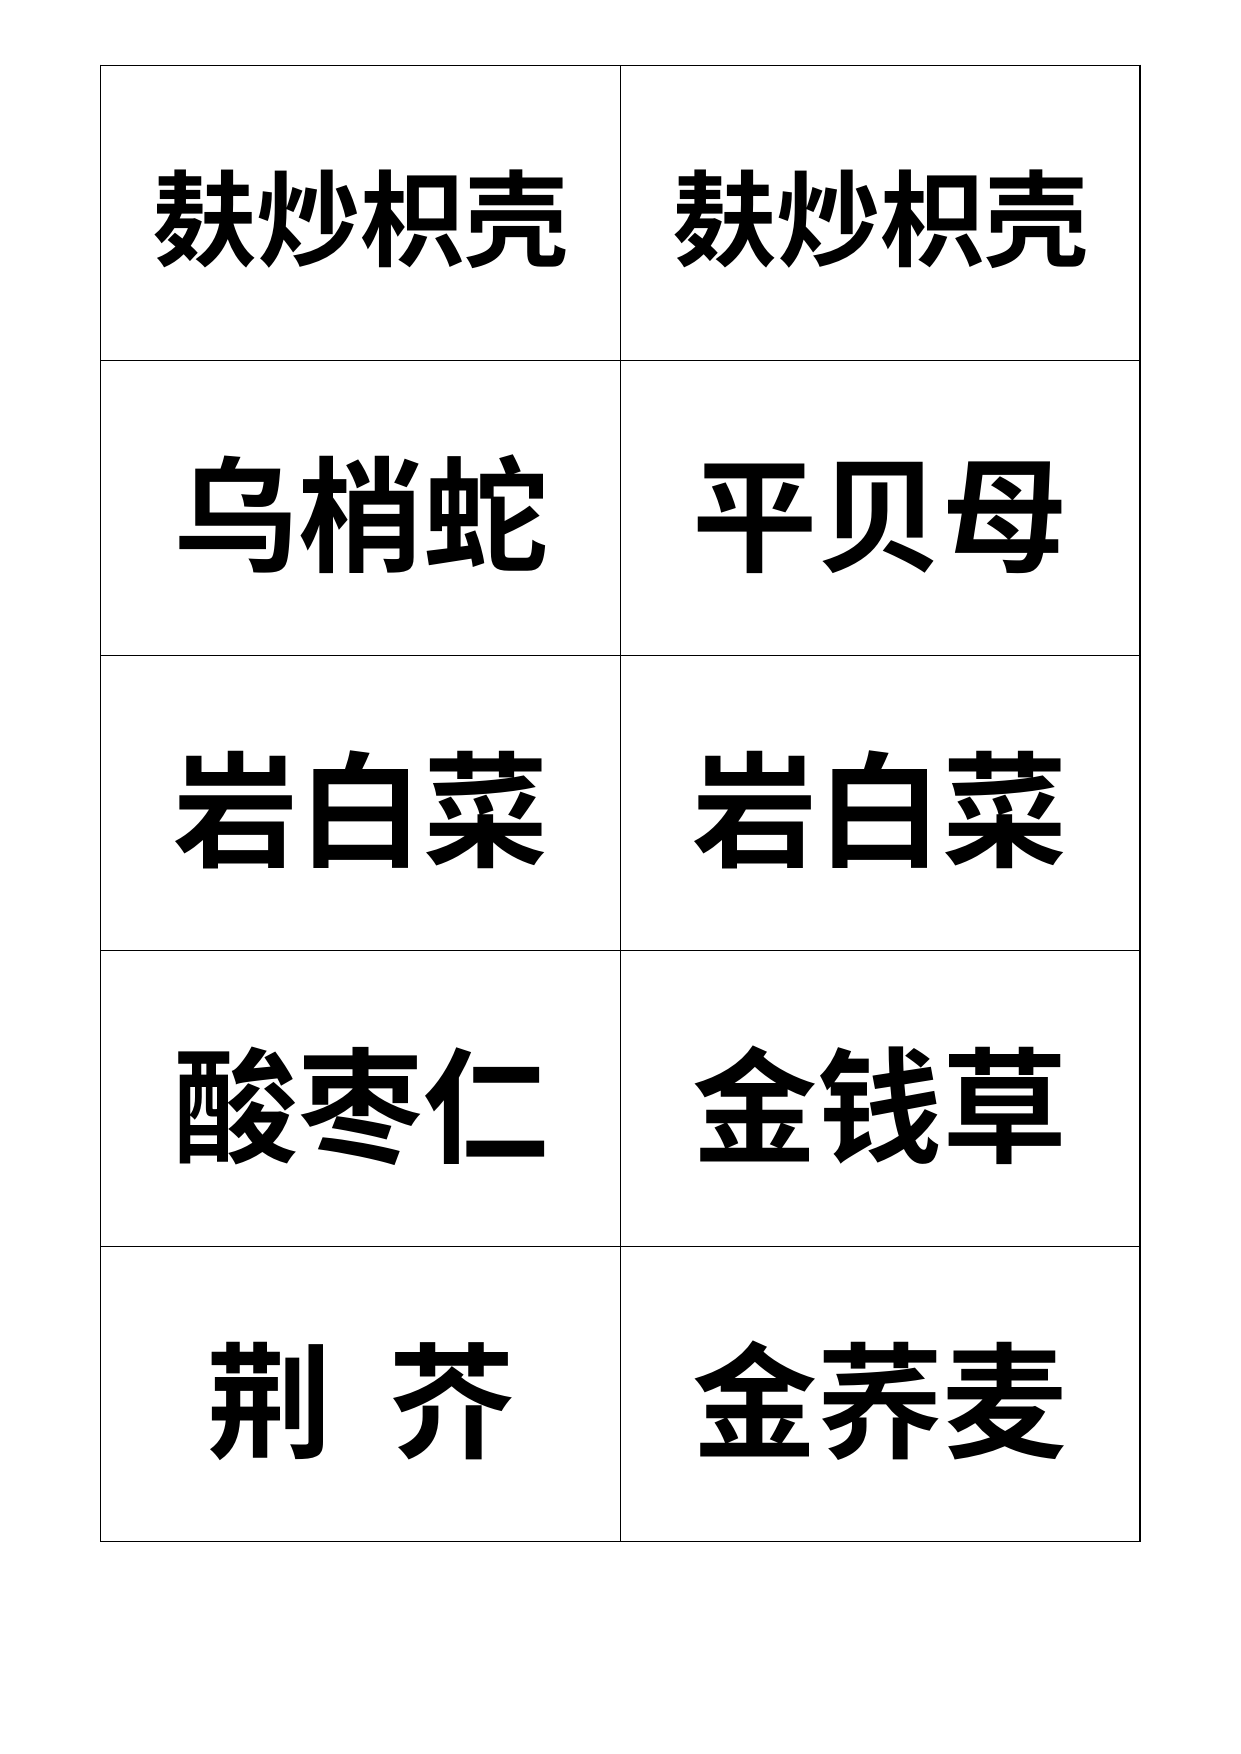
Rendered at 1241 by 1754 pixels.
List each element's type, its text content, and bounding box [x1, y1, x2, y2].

table_cell 金钱草 [621, 951, 1139, 1246]
table_cell 平贝母 [621, 361, 1139, 655]
table_cell 金荞麦 [621, 1247, 1139, 1541]
table_cell 荆 芥 [101, 1247, 620, 1541]
table_header 麸炒枳壳 [621, 66, 1139, 360]
table_cell 岩白菜 [621, 656, 1139, 950]
table_header 麸炒枳壳 [101, 66, 620, 360]
table_cell 酸枣仁 [101, 951, 620, 1246]
table_cell 岩白菜 [101, 656, 620, 950]
table_cell 乌梢蛇 [101, 361, 620, 655]
